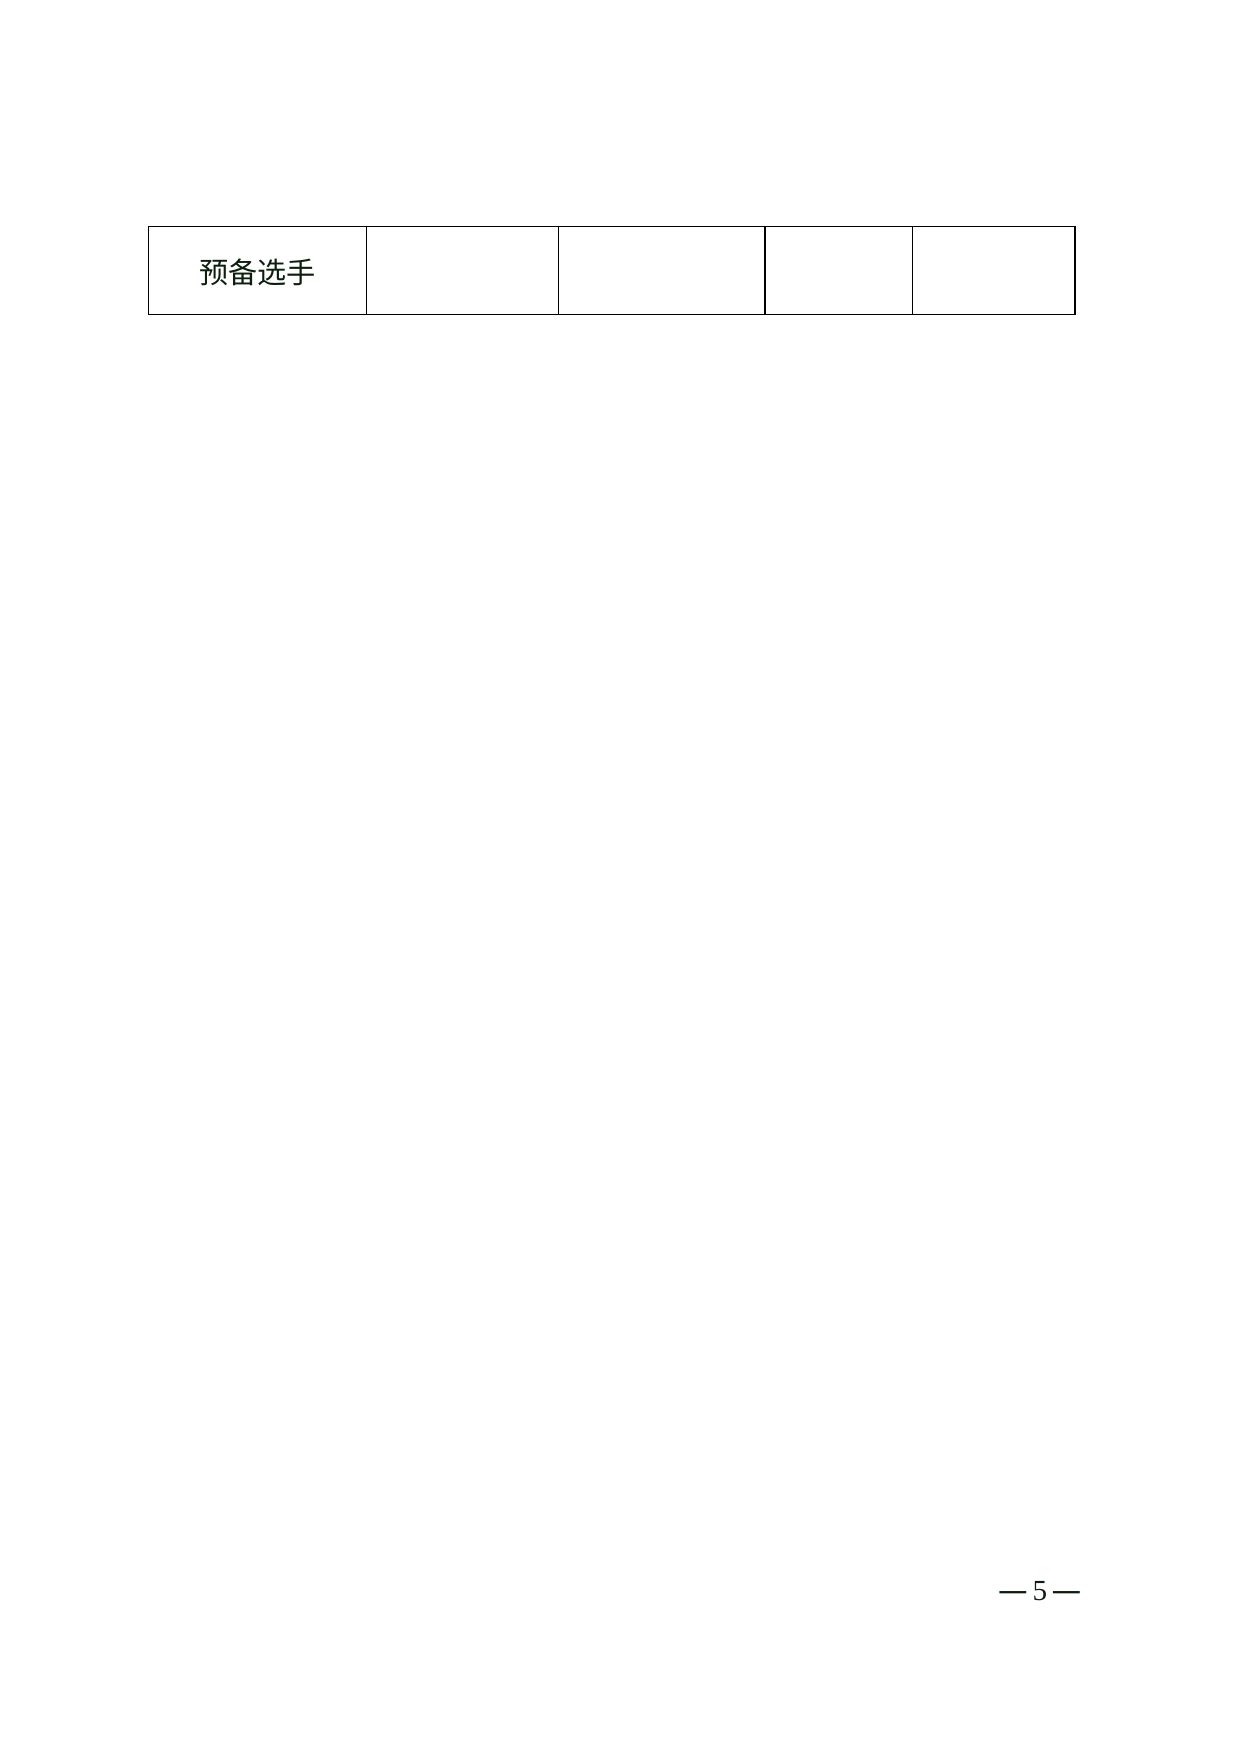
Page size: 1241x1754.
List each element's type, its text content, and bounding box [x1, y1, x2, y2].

table_cell [913, 227, 1074, 314]
table_cell [559, 227, 764, 314]
table_cell [367, 227, 558, 314]
table_cell 预备选手 [149, 227, 366, 314]
table_cell [766, 227, 912, 314]
